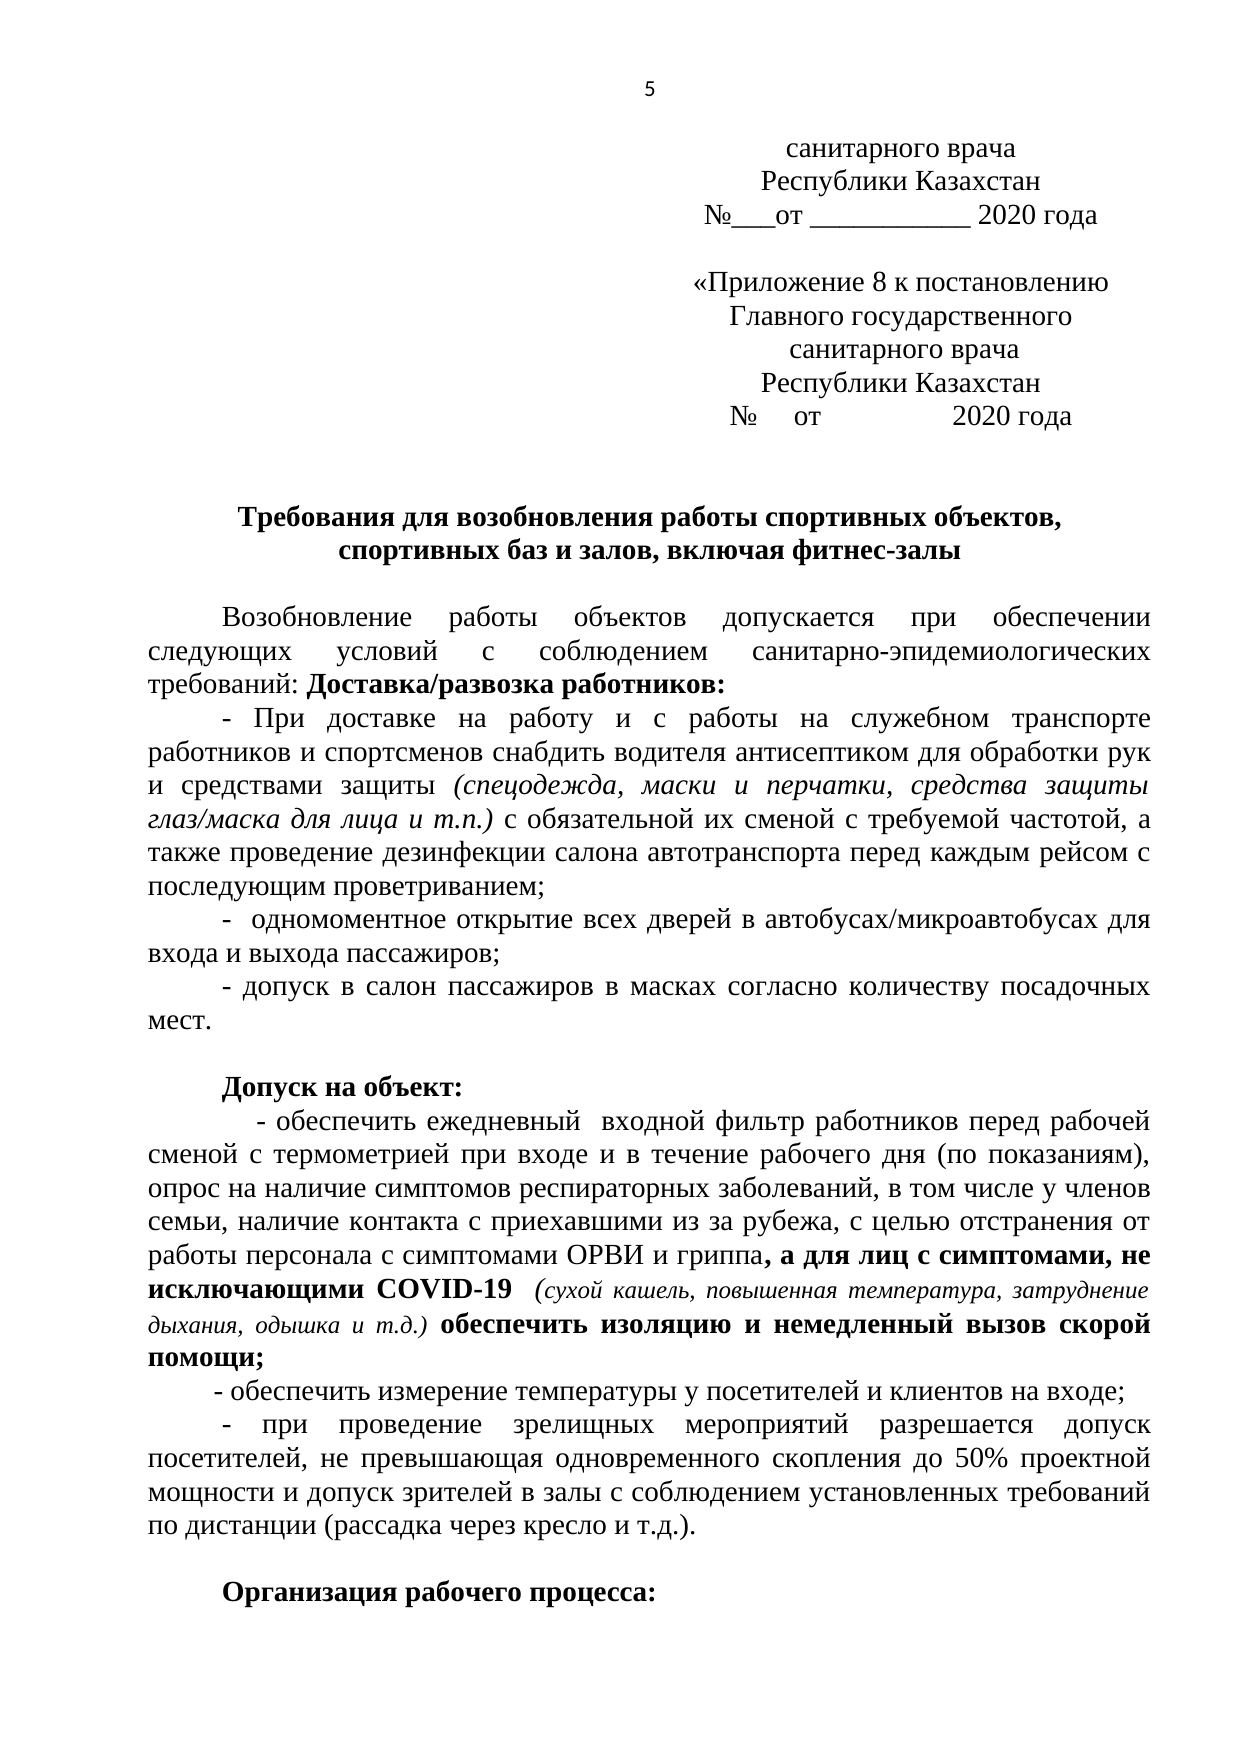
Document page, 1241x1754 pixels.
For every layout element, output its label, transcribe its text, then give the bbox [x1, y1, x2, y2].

text - обеспечить измерение температуры у посетителей и клиентов на входе; [148, 1373, 1152, 1407]
list №___от ___________ 2020 года [650, 197, 1152, 231]
list санитарного врача [650, 130, 1152, 163]
text - При доставке на работу и с работы на служебном транспорте работников и спортсменов снабдить водителя антисептиком для обработки рук и средствами защиты (спецодежда, маски и перчатки, средства защиты глаз/маска для лица и т.п.) с обязательной их сменой с требуемой частотой, а также проведение дезинфекции салона автотранспорта перед каждым рейсом с последующим проветриванием; [148, 700, 1152, 901]
text - допуск в салон пассажиров в масках согласно количеству посадочных мест. [148, 968, 1152, 1036]
text - обеспечить ежедневный входной фильтр работников перед рабочей сменой с термометрией при входе и в течение рабочего дня (по показаниям), опрос на наличие симптомов респираторных заболеваний, в том числе у членов семьи, наличие контакта с приехавшими из за рубежа, с целью отстранения от работы персонала с симптомами ОРВИ и гриппа, а для лиц с симптомами, не исключающими COVID-19 (сухой кашель, повышенная температура, затруднение дыхания, одышка и т.д.) обеспечить изоляцию и немедленный вызов скорой помощи; [148, 1103, 1152, 1373]
text - одномоментное открытие всех дверей в автобусах/микроавтобусах для входа и выхода пассажиров; [148, 901, 1152, 968]
text Организация рабочего процесса: [148, 1574, 1152, 1608]
text - при проведение зрелищных мероприятий разрешается допуск посетителей, не превышающая одновременного скопления до 50% проектной мощности и допуск зрителей в залы с соблюдением установленных требований по дистанции (рассадка через кресло и т.д.). [148, 1407, 1152, 1541]
list санитарного врача [650, 331, 1152, 365]
text Допуск на объект: [148, 1069, 1152, 1103]
text Требования для возобновления работы спортивных объектов, [148, 499, 1152, 532]
list № от 2020 года [650, 398, 1152, 432]
list Республики Казахстан [650, 365, 1152, 398]
list «Приложение 8 к постановлению Главного государственного [650, 264, 1152, 331]
text Возобновление работы объектов допускается при обеспечении следующих условий с соблюдением санитарно-эпидемиологических требований: Доставка/развозка работников: [148, 599, 1152, 700]
list Республики Казахстан [650, 163, 1152, 197]
text спортивных баз и залов, включая фитнес-залы [148, 532, 1152, 566]
